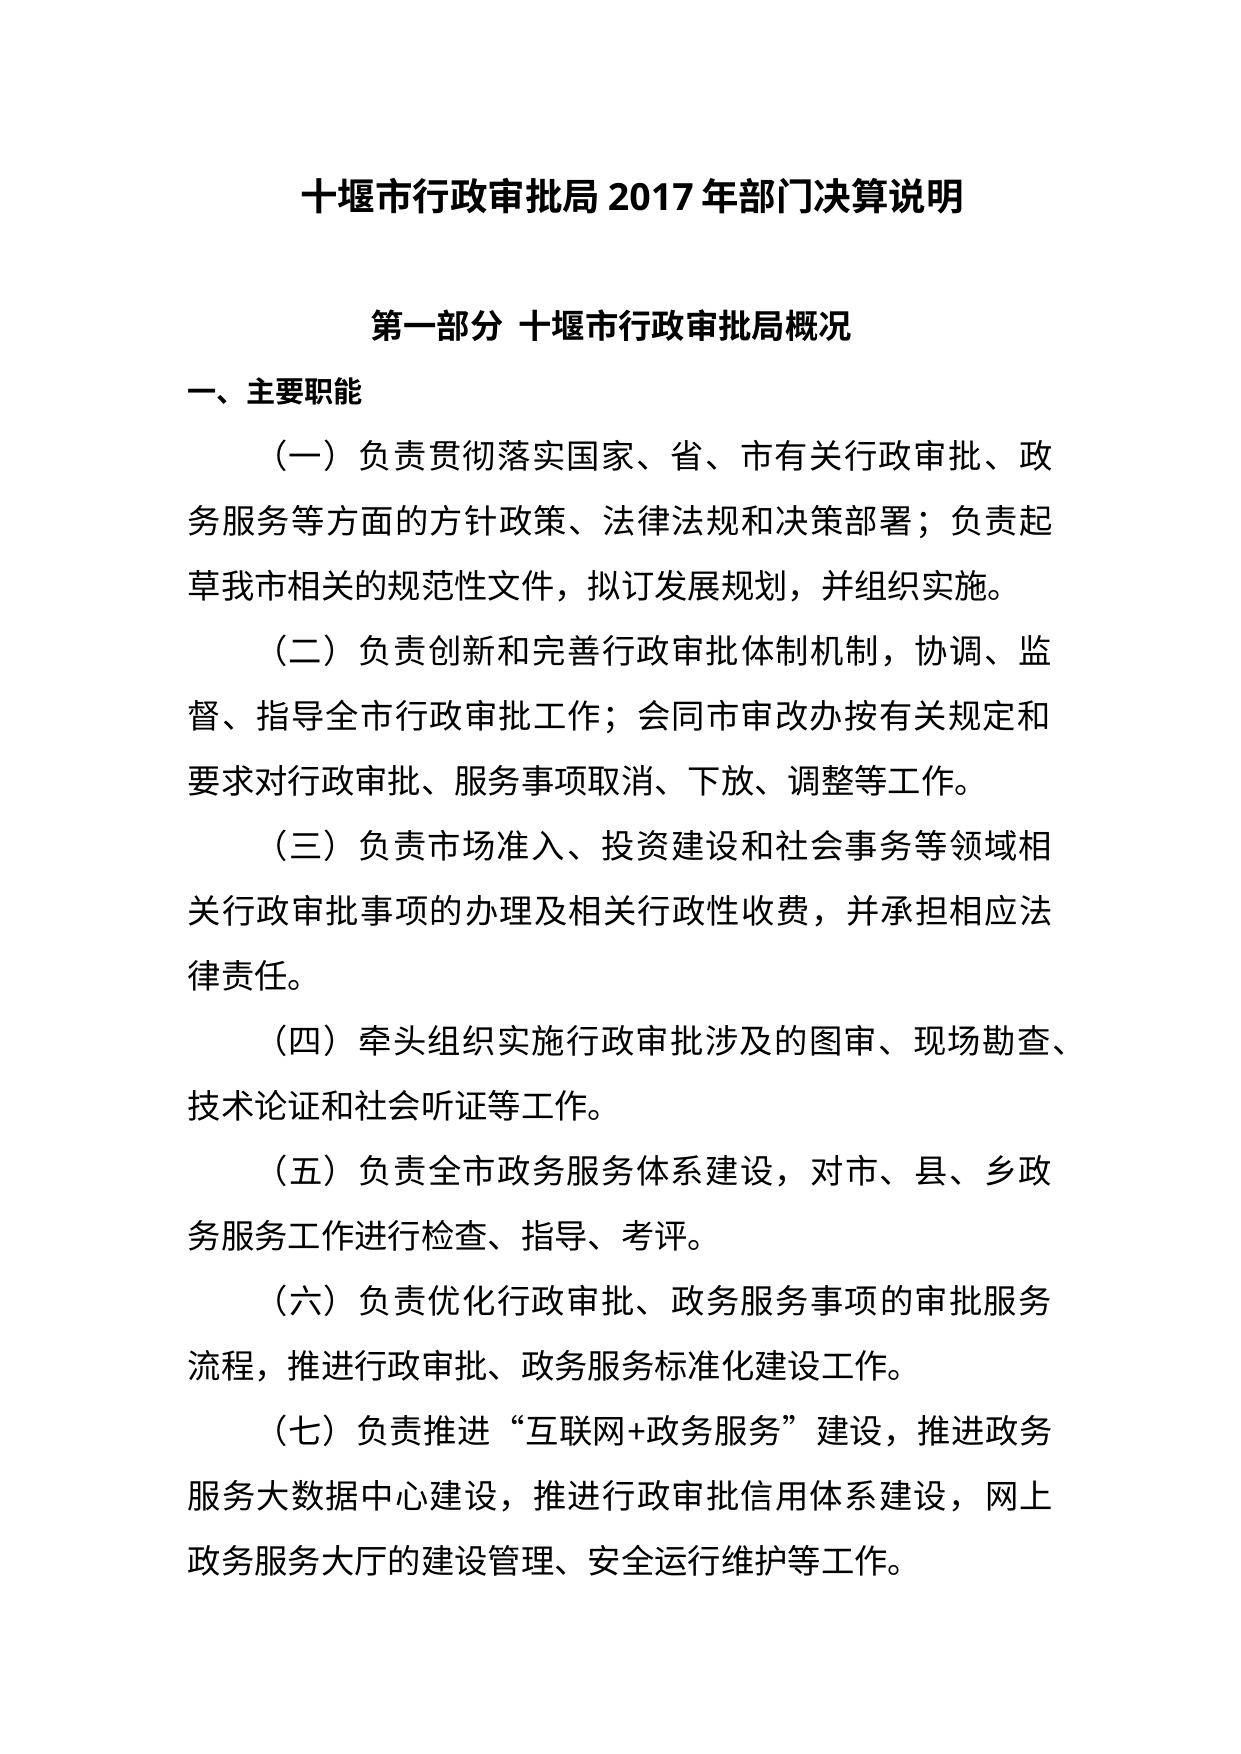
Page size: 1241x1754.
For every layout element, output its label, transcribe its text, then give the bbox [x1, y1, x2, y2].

text （七）负责推进“互联网+政务服务”建设，推进政务服务大数据中心建设，推进行政审批信用体系建设，网上政务服务大厅的建设管理、安全运行维护等工作。 [187, 1397, 1053, 1592]
text （六）负责优化行政审批、政务服务事项的审批服务流程，推进行政审批、政务服务标准化建设工作。 [187, 1267, 1053, 1397]
text 第一部分 十堰市行政审批局概况 [187, 292, 1053, 357]
list （一）负责贯彻落实国家、省、市有关行政审批、政务服务等方面的方针政策、法律法规和决策部署；负责起草我市相关的规范性文件，拟订发展规划，并组织实施。 [187, 422, 1053, 617]
text （五）负责全市政务服务体系建设，对市、县、乡政务服务工作进行检查、指导、考评。 [187, 1137, 1053, 1267]
text （四）牵头组织实施行政审批涉及的图审、现场勘查、技术论证和社会听证等工作。 [187, 1007, 1053, 1137]
text （三）负责市场准入、投资建设和社会事务等领域相关行政审批事项的办理及相关行政性收费，并承担相应法律责任。 [187, 812, 1053, 1007]
text 十堰市行政审批局2017年部门决算说明 [187, 162, 1053, 227]
text （二）负责创新和完善行政审批体制机制，协调、监督、指导全市行政审批工作；会同市审改办按有关规定和要求对行政审批、服务事项取消、下放、调整等工作。 [187, 617, 1053, 812]
text 一、主要职能 [187, 357, 1053, 422]
